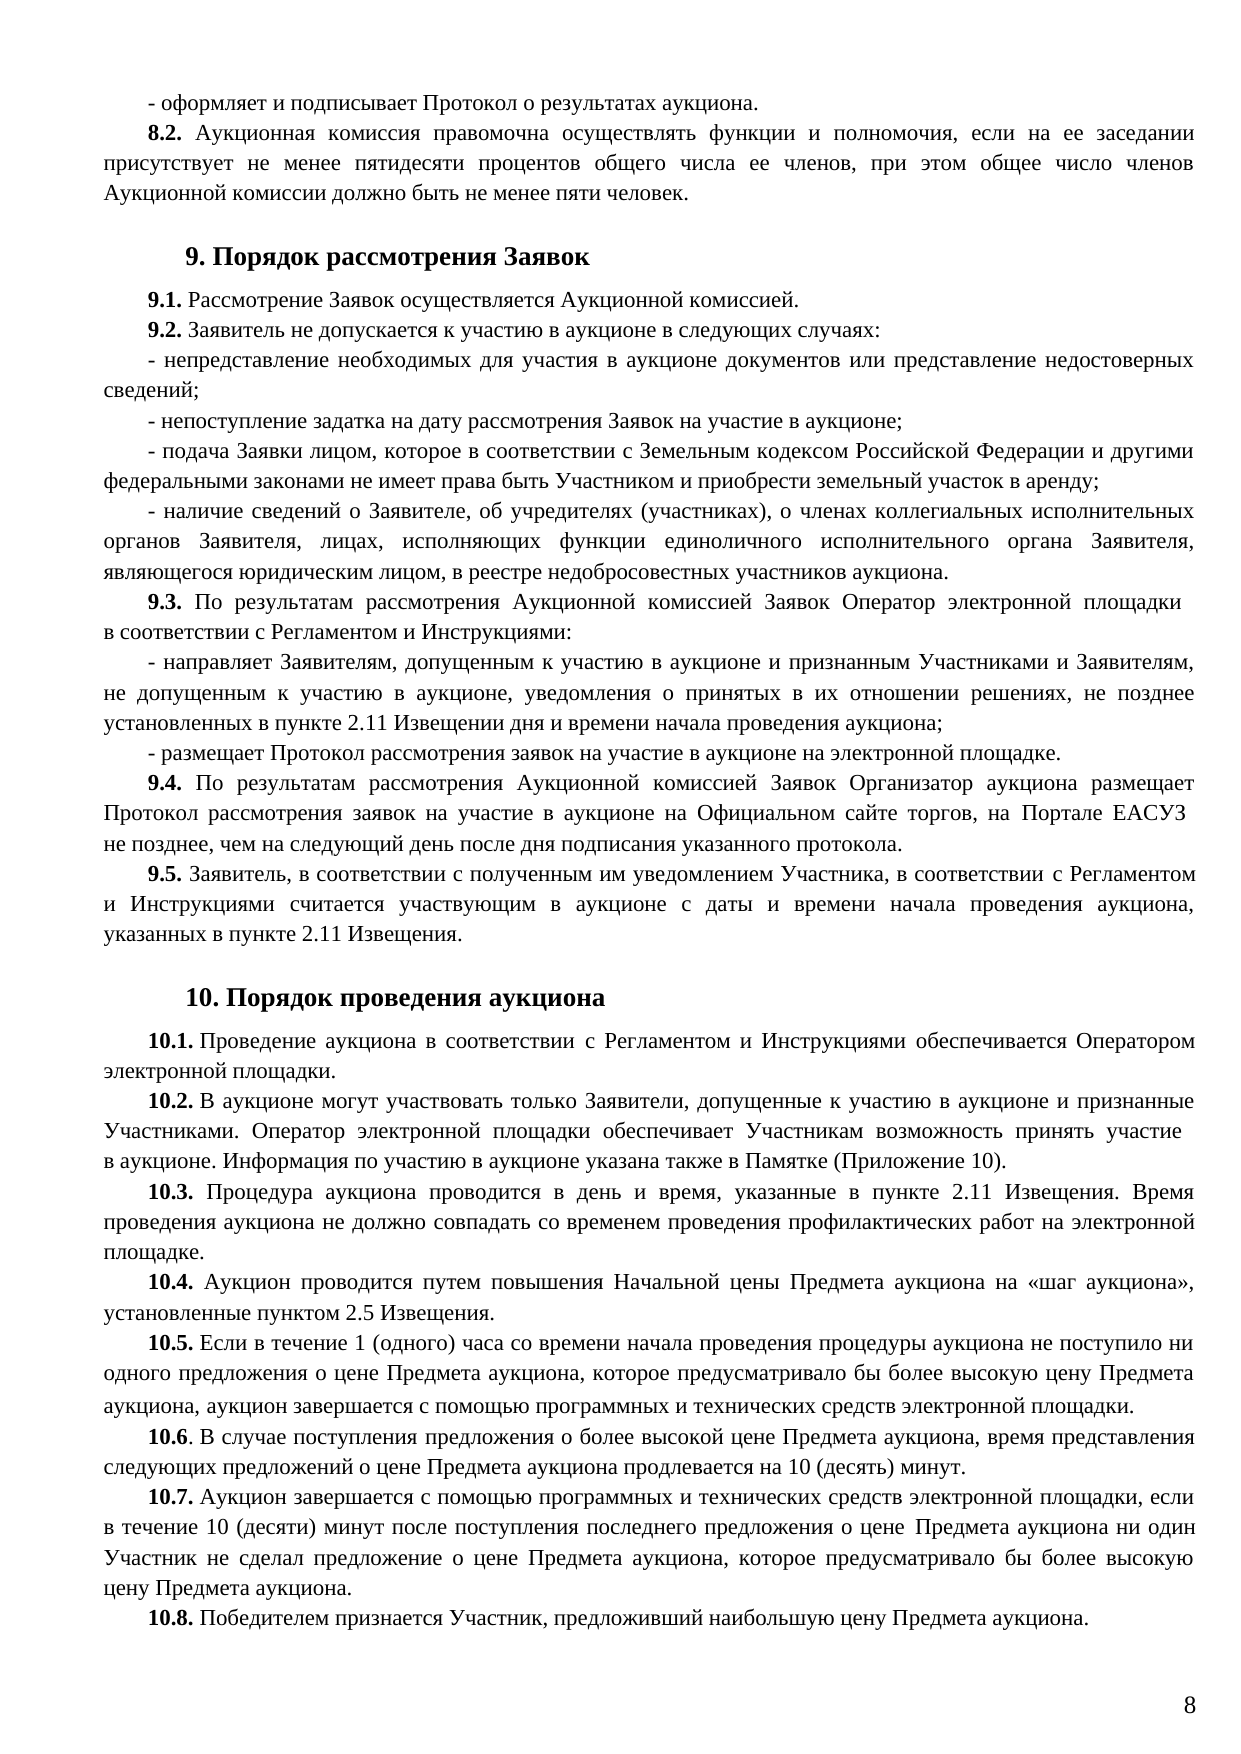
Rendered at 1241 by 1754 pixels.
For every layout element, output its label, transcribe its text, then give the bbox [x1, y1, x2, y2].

text 10.1. Проведение аукциона в соответствии с Регламентом и Инструкциями обеспечивается Оператором электронной площадки. [103, 1027, 1196, 1083]
text 8.2. Аукционная комиссия правомочна осуществлять функции и полномочия, если на ее заседании присутствует не менее пятидесяти процентов общего числа ее членов, при этом общее число членов Аукционной комиссии должно быть не менее пяти человек. [103, 119, 1196, 206]
text 9.1. Рассмотрение Заявок осуществляется Аукционной комиссией. [103, 286, 1196, 312]
text - наличие сведений о Заявителе, об учредителях (участниках), о членах коллегиальных исполнительных органов Заявителя, лицах, исполняющих функции единоличного исполнительного органа Заявителя, являющегося юридическим лицом, в реестре недобросовестных участников аукциона. [103, 497, 1196, 584]
text 10.4. Аукцион проводится путем повышения Начальной цены Предмета аукциона на «шаг аукциона», установленные пунктом 2.5 Извещения. [103, 1268, 1196, 1325]
subtitle 9. Порядок рассмотрения Заявок [185, 240, 1196, 271]
text 9.3. По результатам рассмотрения Аукционной комиссией Заявок Оператор электронной площадки в соответствии с Регламентом и Инструкциями: [103, 588, 1196, 644]
text 10.8. Победителем признается Участник, предложивший наибольшую цену Предмета аукциона. [103, 1604, 1196, 1630]
text 10.5. Если в течение 1 (одного) часа со времени начала проведения процедуры аукциона не поступило ни одного предложения о цене Предмета аукциона, которое предусматривало бы более высокую цену Предмета аукциона, аукцион завершается с помощью программных и технических средств электронной площадки. [103, 1329, 1196, 1418]
subtitle 10. Порядок проведения аукциона [185, 981, 1196, 1012]
text - непоступление задатка на дату рассмотрения Заявок на участие в аукционе; [103, 407, 1196, 433]
text - направляет Заявителям, допущенным к участию в аукционе и признанным Участниками и Заявителям, не допущенным к участию в аукционе, уведомления о принятых в их отношении решениях, не позднее установленных в пункте 2.11 Извещении дня и времени начала проведения аукциона; [103, 648, 1196, 735]
text - подача Заявки лицом, которое в соответствии с Земельным кодексом Российской Федерации и другими федеральными законами не имеет права быть Участником и приобрести земельный участок в аренду; [103, 437, 1196, 493]
text 9.5. Заявитель, в соответствии с полученным им уведомлением Участника, в соответствии с Регламентом и Инструкциями считается участвующим в аукционе с даты и времени начала проведения аукциона, указанных в пункте 2.11 Извещения. [103, 860, 1196, 947]
text - непредставление необходимых для участия в аукционе документов или представление недостоверных сведений; [103, 346, 1196, 403]
text 10.7. Аукцион завершается с помощью программных и технических средств электронной площадки, если в течение 10 (десяти) минут после поступления последнего предложения о цене Предмета аукциона ни один Участник не сделал предложение о цене Предмета аукциона, которое предусматривало бы более высокую цену Предмета аукциона. [103, 1483, 1196, 1600]
text 9.4. По результатам рассмотрения Аукционной комиссией Заявок Организатор аукциона размещает Протокол рассмотрения заявок на участие в аукционе на Официальном сайте торгов, на Портале ЕАСУЗ не позднее, чем на следующий день после дня подписания указанного протокола. [103, 769, 1196, 856]
text - оформляет и подписывает Протокол о результатах аукциона. [103, 89, 1196, 115]
text 10.6. В случае поступления предложения о более высокой цене Предмета аукциона, время представления следующих предложений о цене Предмета аукциона продлевается на 10 (десять) минут. [103, 1423, 1196, 1479]
text 10.3. Процедура аукциона проводится в день и время, указанные в пункте 2.11 Извещения. Время проведения аукциона не должно совпадать со временем проведения профилактических работ на электронной площадке. [103, 1178, 1196, 1264]
text 9.2. Заявитель не допускается к участию в аукционе в следующих случаях: [103, 316, 1196, 342]
text 10.2. В аукционе могут участвовать только Заявители, допущенные к участию в аукционе и признанные Участниками. Оператор электронной площадки обеспечивает Участникам возможность принять участие в аукционе. Информация по участию в аукционе указана также в Памятке (Приложение 10). [103, 1087, 1196, 1174]
text - размещает Протокол рассмотрения заявок на участие в аукционе на электронной площадке. [103, 739, 1196, 765]
